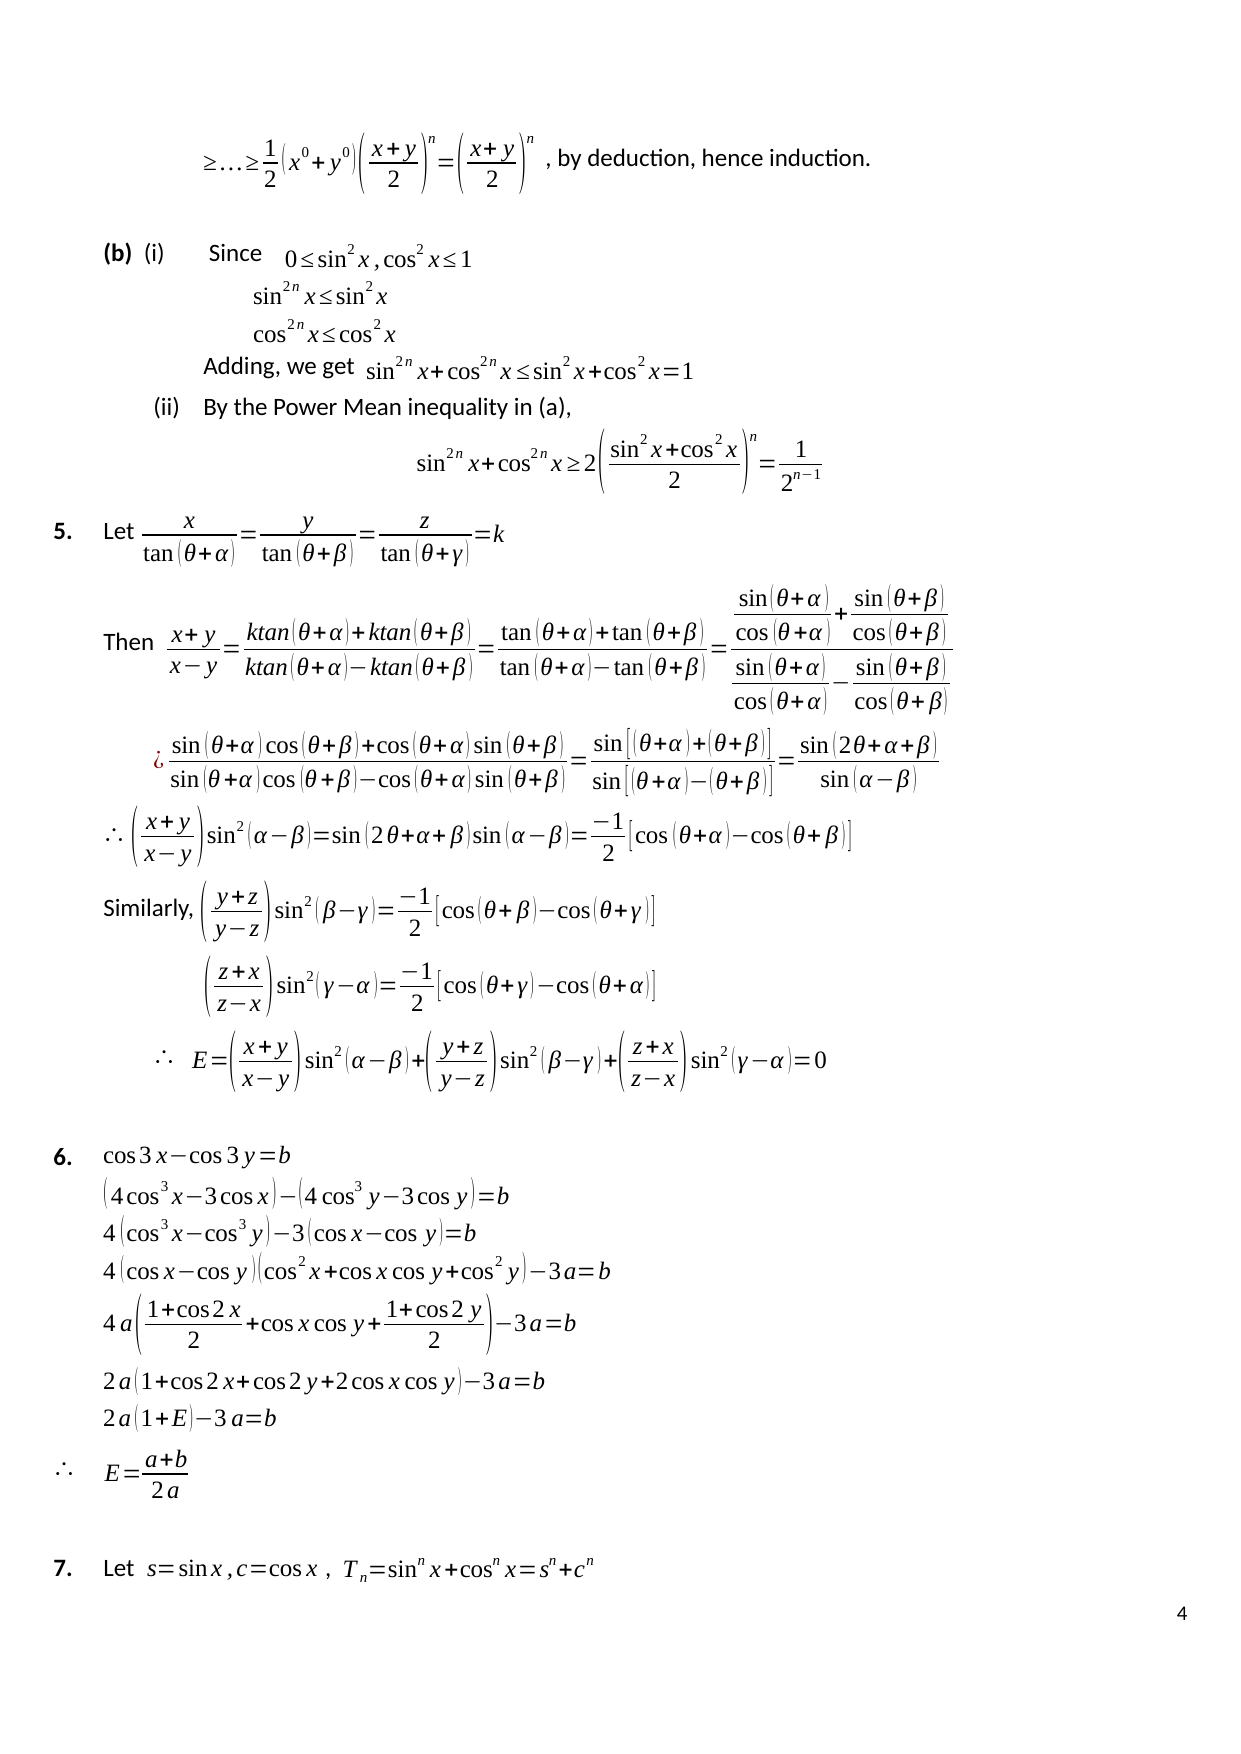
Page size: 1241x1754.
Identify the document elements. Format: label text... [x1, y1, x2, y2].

text Then [53, 575, 1187, 725]
text (b) (i) Since [53, 237, 1187, 275]
text 7. Let , [53, 1550, 1187, 1587]
text 6. [53, 1137, 1187, 1175]
text (ii) By the Power Mean inequality in (a), [53, 387, 1187, 425]
text 5. Let [53, 500, 1187, 575]
text Similarly, [53, 875, 1187, 950]
text , by deduction, hence induction. [53, 125, 1187, 200]
text Adding, we get [53, 350, 1187, 387]
